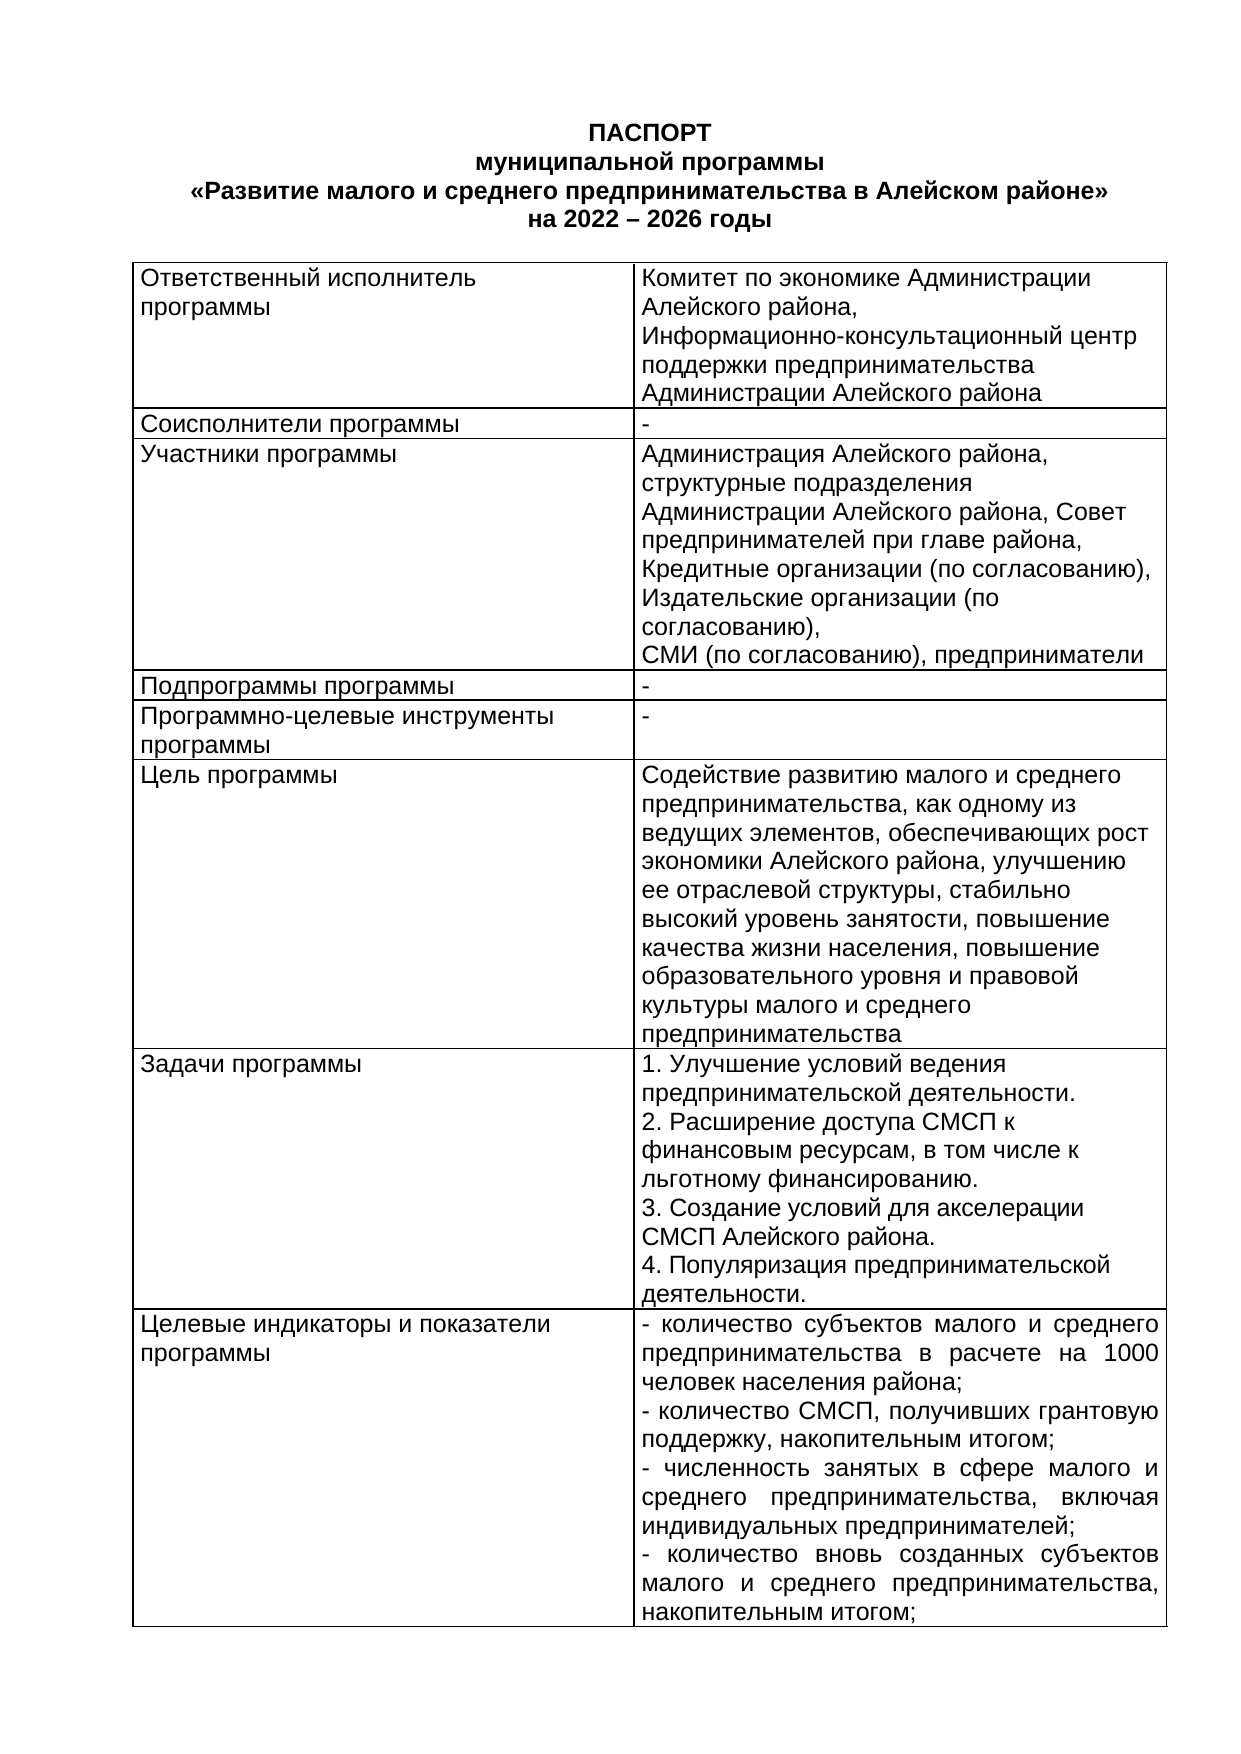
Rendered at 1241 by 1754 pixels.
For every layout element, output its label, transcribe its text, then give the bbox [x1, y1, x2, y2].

table_cell - [635, 409, 1166, 437]
table_header Комитет по экономике Администрации Алейского района, Информационно-консультационный центр поддержки предпринимательства Администрации Алейского района [635, 263, 1166, 407]
table_cell Администрация Алейского района, структурные подразделения Администрации Алейского района, Совет предпринимателей при главе района, Кредитные организации (по согласованию), Издательские организации (по согласованию), СМИ (по согласованию), предприниматели [635, 439, 1166, 669]
table_cell Содействие развитию малого и среднего предпринимательства, как одному из ведущих элементов, обеспечивающих рост экономики Алейского района, улучшению ее отраслевой структуры, стабильно высокий уровень занятости, повышение качества жизни населения, повышение образовательного уровня и правовой культуры малого и среднего предпринимательства [635, 760, 1166, 1047]
table_cell - [635, 671, 1166, 699]
table_cell Подпрограммы программы [134, 671, 633, 699]
text на 2022 – 2026 годы [133, 204, 1167, 233]
table_cell Программно-целевые инструменты программы [134, 701, 633, 758]
table_cell Задачи программы [134, 1049, 633, 1308]
table_cell Цель программы [134, 760, 633, 1047]
table_cell - [635, 701, 1166, 758]
text муниципальной программы [133, 147, 1167, 176]
text «Развитие малого и среднего предпринимательства в Алейском районе» [133, 176, 1167, 204]
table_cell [635, 1310, 1166, 1626]
table_header Ответственный исполнитель программы [134, 263, 634, 407]
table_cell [134, 1310, 633, 1626]
table_cell 1. Улучшение условий ведения предпринимательской деятельности. 2. Расширение доступа СМСП к финансовым ресурсам, в том числе к льготному финансированию. 3. Создание условий для акселерации СМСП Алейского района. 4. Популяризация предпринимательской деятельности. [635, 1049, 1166, 1308]
table_cell Соисполнители программы [134, 409, 633, 437]
text ПАСПОРТ [133, 118, 1167, 147]
table_cell Участники программы [134, 439, 633, 669]
